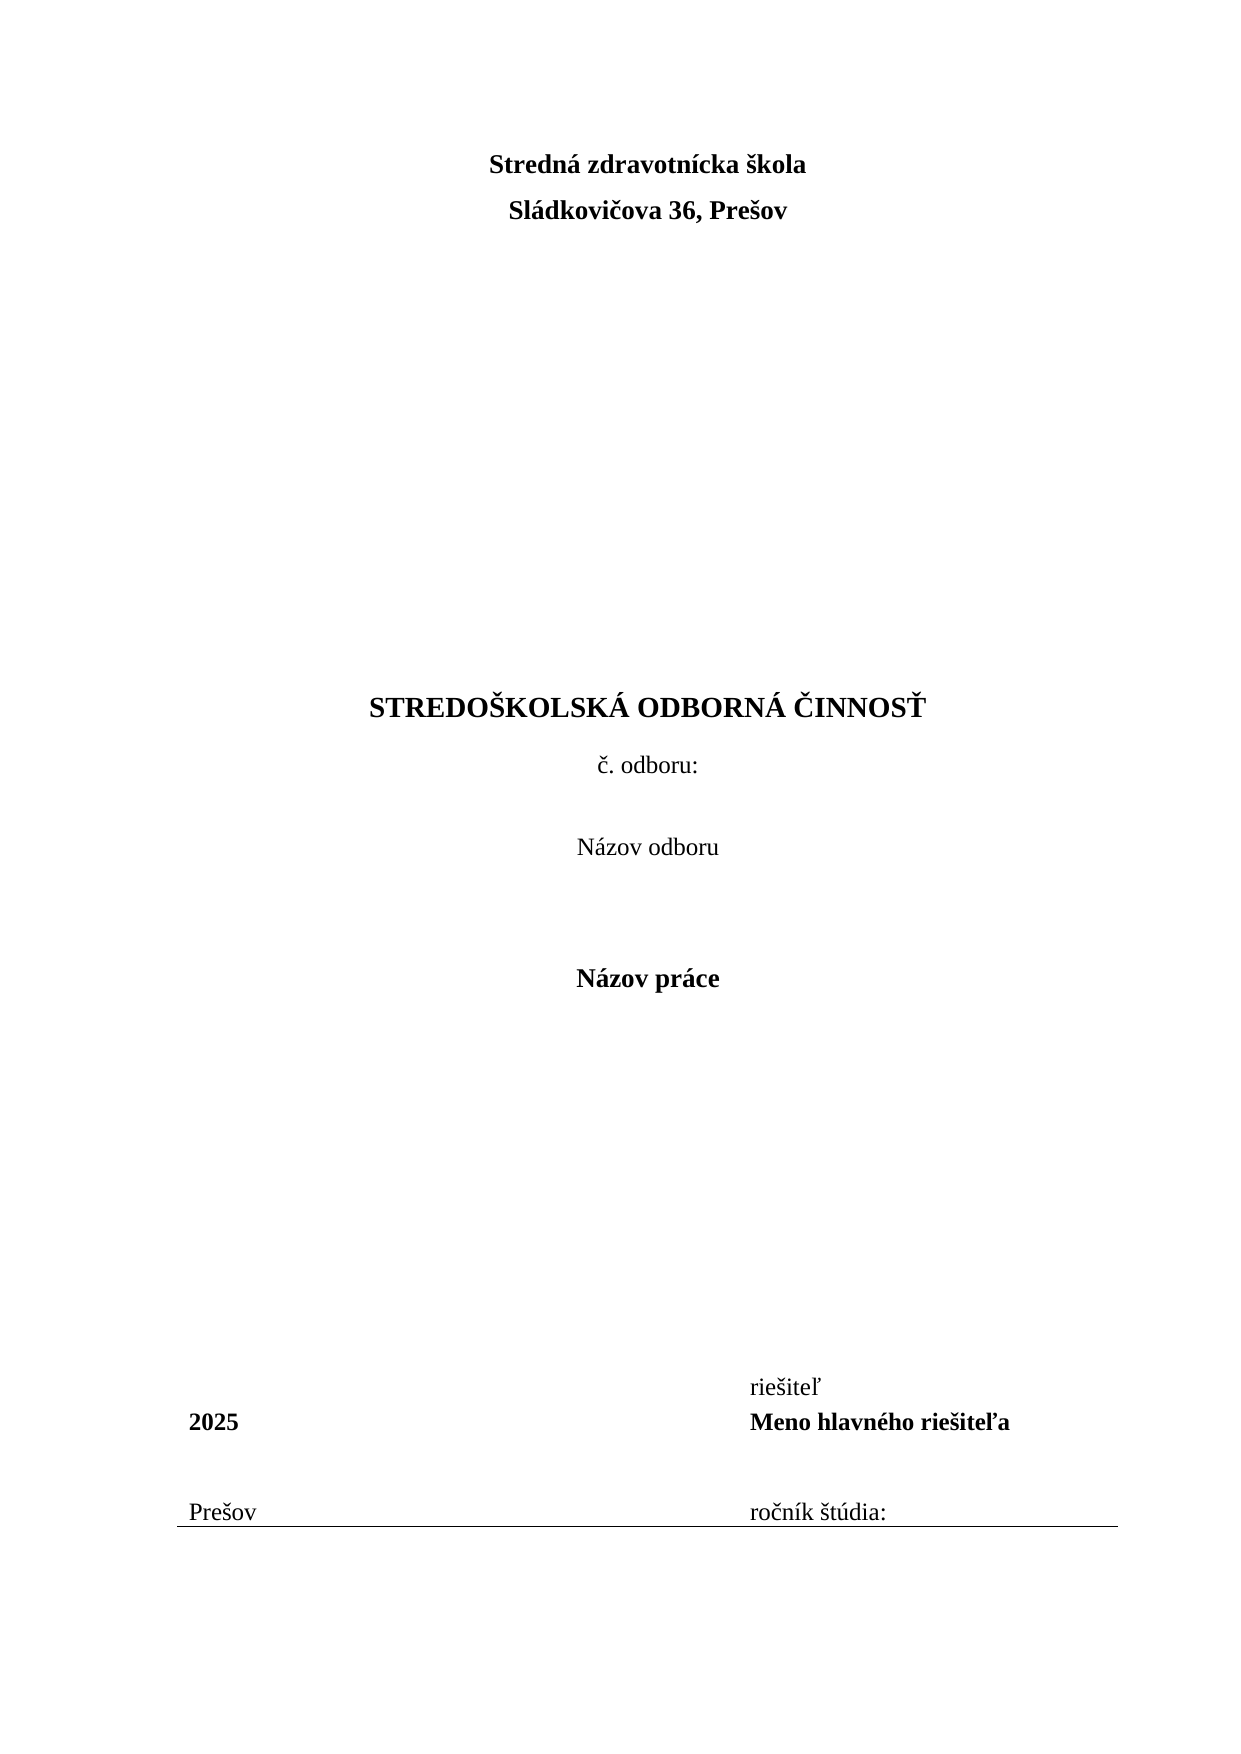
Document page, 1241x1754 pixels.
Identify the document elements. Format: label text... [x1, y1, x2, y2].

table_cell STREDOŠKOLSKÁ ODBORNÁ ČINNOSŤ č. odboru: Názov odboru [177, 640, 1118, 899]
table_cell Prešov [177, 1436, 738, 1526]
table_cell ročník štúdia: [739, 1436, 1118, 1526]
table_cell Názov práce [177, 899, 1118, 1069]
table_header Stredná zdravotnícka škola Sládkovičova 36, Prešov [177, 148, 1118, 640]
table_cell riešiteľ Meno hlavného riešiteľa [739, 1069, 1118, 1436]
table_cell 2025 [177, 1069, 738, 1436]
